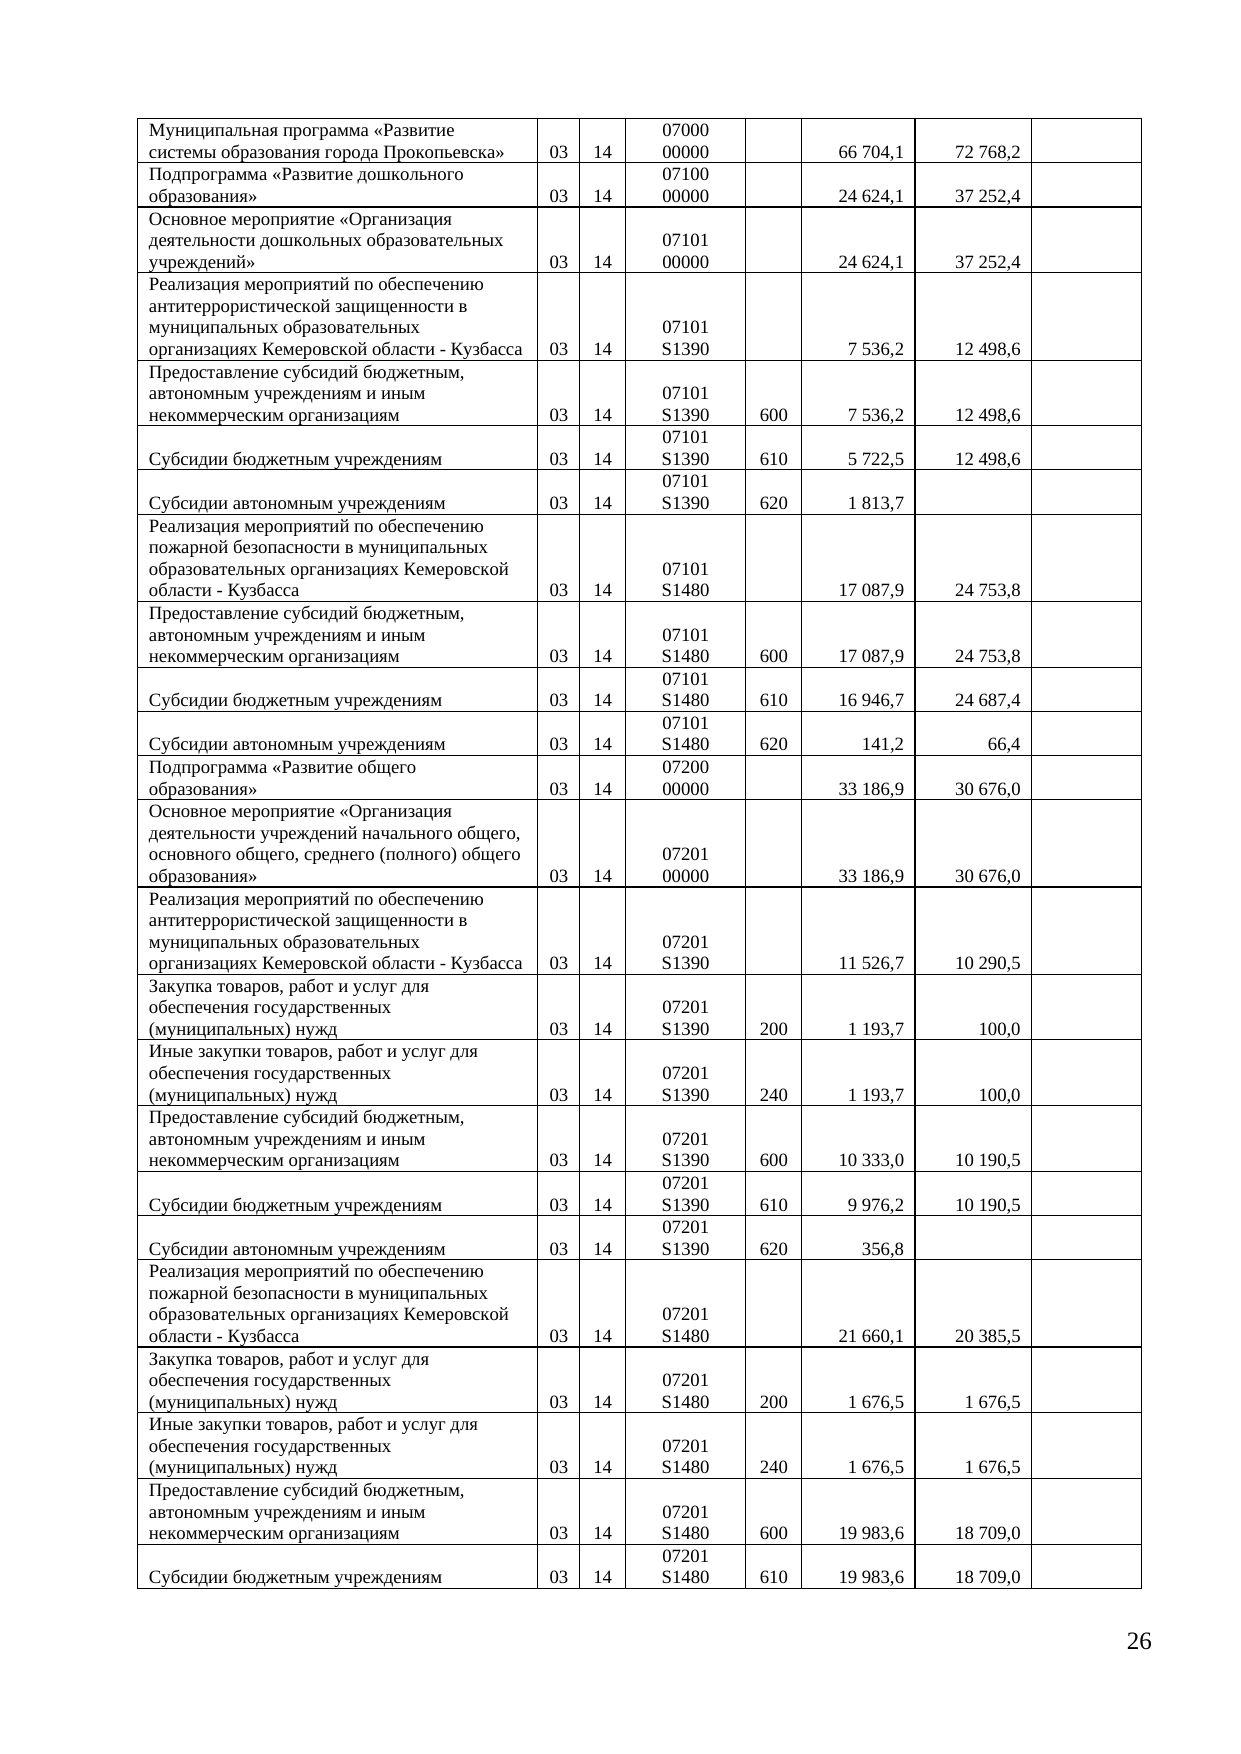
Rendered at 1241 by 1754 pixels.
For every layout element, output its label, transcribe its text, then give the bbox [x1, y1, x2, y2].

table_cell Субсидии автономным учреждениям [138, 470, 537, 513]
table_cell 66,4 [916, 712, 1031, 755]
table_cell 14 [580, 361, 625, 425]
table_cell 14 [580, 602, 625, 667]
table_cell [1032, 756, 1141, 799]
table_cell [1032, 163, 1141, 206]
table_cell [746, 800, 801, 886]
table_cell 14 [580, 1545, 625, 1588]
table_cell [1032, 1260, 1141, 1346]
table_cell 200 [746, 1348, 801, 1412]
table_cell [1032, 975, 1141, 1039]
table_cell 07201 S1480 [626, 1479, 745, 1544]
table_cell 03 [538, 361, 579, 425]
table_cell 620 [746, 470, 801, 513]
table_cell 03 [538, 470, 579, 513]
table_cell 7 536,2 [802, 273, 914, 359]
table_cell 240 [746, 1040, 801, 1105]
table_cell Реализация мероприятий по обеспечению пожарной безопасности в муниципальных образовательных организациях Кемеровской области - Кузбасса [138, 515, 537, 601]
table_cell 03 [538, 208, 579, 272]
table_cell 07201 S1480 [626, 1348, 745, 1412]
table_cell [1032, 602, 1141, 667]
table_cell [1032, 1348, 1141, 1412]
table_cell 610 [746, 1172, 801, 1215]
table_cell 17 087,9 [802, 515, 914, 601]
table_cell [1032, 888, 1141, 974]
table_cell 07000 00000 [626, 119, 745, 162]
table_cell 1 676,5 [916, 1348, 1031, 1412]
table_cell [1032, 119, 1141, 162]
table_cell Закупка товаров, работ и услуг для обеспечения государственных (муниципальных) нужд [138, 975, 537, 1039]
table_cell 14 [580, 1040, 625, 1105]
table_cell 14 [580, 1413, 625, 1478]
table_cell Реализация мероприятий по обеспечению антитеррористической защищенности в муниципальных образовательных организациях Кемеровской области - Кузбасса [138, 888, 537, 974]
table_cell 14 [580, 163, 625, 206]
table_cell 03 [538, 756, 579, 799]
table_cell 03 [538, 1479, 579, 1544]
table_cell 03 [538, 1216, 579, 1259]
table_cell 200 [746, 975, 801, 1039]
table_cell 240 [746, 1413, 801, 1478]
table_cell [916, 1216, 1031, 1259]
table_cell 03 [538, 1545, 579, 1588]
table_cell 03 [538, 119, 579, 162]
table_cell 11 526,7 [802, 888, 914, 974]
table_cell 20 385,5 [916, 1260, 1031, 1346]
table_cell 14 [580, 208, 625, 272]
table_cell 07101 S1480 [626, 602, 745, 667]
table_cell 03 [538, 163, 579, 206]
table_cell 03 [538, 515, 579, 601]
table_cell 141,2 [802, 712, 914, 755]
table_cell 600 [746, 1479, 801, 1544]
table_cell 03 [538, 1106, 579, 1171]
table_cell [1032, 1479, 1141, 1544]
table_cell 37 252,4 [916, 208, 1031, 272]
table_cell 14 [580, 1106, 625, 1171]
table_cell 14 [580, 426, 625, 469]
table_cell 07101 S1390 [626, 361, 745, 425]
table_cell 14 [580, 800, 625, 886]
table_cell 356,8 [802, 1216, 914, 1259]
table_cell [746, 888, 801, 974]
table_cell 07101 S1480 [626, 515, 745, 601]
table_cell 03 [538, 1413, 579, 1478]
table_cell Предоставление субсидий бюджетным, автономным учреждениям и иным некоммерческим организациям [138, 602, 537, 667]
table_cell [1032, 361, 1141, 425]
table_cell 18 709,0 [916, 1545, 1031, 1588]
table_cell 19 983,6 [802, 1545, 914, 1588]
table_cell 03 [538, 888, 579, 974]
table_cell 600 [746, 361, 801, 425]
table_cell 03 [538, 1040, 579, 1105]
table_cell 07101 S1480 [626, 668, 745, 711]
table_cell Реализация мероприятий по обеспечению пожарной безопасности в муниципальных образовательных организациях Кемеровской области - Кузбасса [138, 1260, 537, 1346]
table_cell 10 190,5 [916, 1106, 1031, 1171]
table_cell [746, 273, 801, 359]
table_cell 12 498,6 [916, 273, 1031, 359]
table_cell [1032, 426, 1141, 469]
table_cell [1032, 1106, 1141, 1171]
table_cell 37 252,4 [916, 163, 1031, 206]
table_cell Субсидии бюджетным учреждениям [138, 426, 537, 469]
table_cell 03 [538, 1348, 579, 1412]
table_cell 30 676,0 [916, 756, 1031, 799]
table_cell 07201 S1480 [626, 1413, 745, 1478]
table_cell Подпрограмма «Развитие дошкольного образования» [138, 163, 537, 206]
table_cell 03 [538, 975, 579, 1039]
table_cell [1032, 208, 1141, 272]
table_cell Предоставление субсидий бюджетным, автономным учреждениям и иным некоммерческим организациям [138, 361, 537, 425]
table_cell Субсидии бюджетным учреждениям [138, 668, 537, 711]
table_cell 16 946,7 [802, 668, 914, 711]
table_cell 19 983,6 [802, 1479, 914, 1544]
table_cell 12 498,6 [916, 361, 1031, 425]
table_cell 14 [580, 515, 625, 601]
table_cell 03 [538, 273, 579, 359]
table_cell Закупка товаров, работ и услуг для обеспечения государственных (муниципальных) нужд [138, 1348, 537, 1412]
table_cell 1 813,7 [802, 470, 914, 513]
table_cell 07101 S1480 [626, 712, 745, 755]
table_cell 7 536,2 [802, 361, 914, 425]
table_cell [746, 1260, 801, 1346]
table_cell 14 [580, 1216, 625, 1259]
table_cell 07201 S1390 [626, 975, 745, 1039]
table_cell 33 186,9 [802, 756, 914, 799]
table_cell 100,0 [916, 975, 1031, 1039]
table_cell 18 709,0 [916, 1479, 1031, 1544]
table_cell 33 186,9 [802, 800, 914, 886]
table_cell 1 193,7 [802, 975, 914, 1039]
table_cell 07101 00000 [626, 208, 745, 272]
table_cell [1032, 1172, 1141, 1215]
table_cell 14 [580, 1348, 625, 1412]
table_cell 9 976,2 [802, 1172, 914, 1215]
table_cell 07201 S1390 [626, 1216, 745, 1259]
table_cell 17 087,9 [802, 602, 914, 667]
table_cell Субсидии автономным учреждениям [138, 1216, 537, 1259]
table_cell 07101 S1390 [626, 273, 745, 359]
table_cell [1032, 515, 1141, 601]
table_cell 1 676,5 [802, 1413, 914, 1478]
table_cell 07200 00000 [626, 756, 745, 799]
table_cell Субсидии автономным учреждениям [138, 712, 537, 755]
table_cell 100,0 [916, 1040, 1031, 1105]
table_cell 1 676,5 [916, 1413, 1031, 1478]
table_cell 03 [538, 1260, 579, 1346]
table_cell Субсидии бюджетным учреждениям [138, 1545, 537, 1588]
table_cell [746, 756, 801, 799]
table_cell 30 676,0 [916, 800, 1031, 886]
table_cell 14 [580, 975, 625, 1039]
table_cell 620 [746, 712, 801, 755]
table_cell 5 722,5 [802, 426, 914, 469]
table_cell 24 753,8 [916, 515, 1031, 601]
table_cell [746, 515, 801, 601]
table_cell Подпрограмма «Развитие общего образования» [138, 756, 537, 799]
table_cell 24 687,4 [916, 668, 1031, 711]
table_cell 610 [746, 426, 801, 469]
table_cell Основное мероприятие «Организация деятельности дошкольных образовательных учреждений» [138, 208, 537, 272]
table_cell 14 [580, 119, 625, 162]
table_cell 03 [538, 800, 579, 886]
table_cell 10 333,0 [802, 1106, 914, 1171]
table_cell [1032, 712, 1141, 755]
table_cell [746, 163, 801, 206]
table_cell 24 624,1 [802, 208, 914, 272]
table_cell [1032, 273, 1141, 359]
table_cell 1 676,5 [802, 1348, 914, 1412]
table_cell 12 498,6 [916, 426, 1031, 469]
table_cell [746, 208, 801, 272]
table_cell [916, 470, 1031, 513]
table_cell 24 624,1 [802, 163, 914, 206]
table_cell Иные закупки товаров, работ и услуг для обеспечения государственных (муниципальных) нужд [138, 1413, 537, 1478]
table_cell 03 [538, 668, 579, 711]
table_cell 620 [746, 1216, 801, 1259]
table_cell 600 [746, 1106, 801, 1171]
table_cell 07201 00000 [626, 800, 745, 886]
table_cell 14 [580, 1172, 625, 1215]
table_cell 07201 S1390 [626, 1172, 745, 1215]
table_cell Реализация мероприятий по обеспечению антитеррористической защищенности в муниципальных образовательных организациях Кемеровской области - Кузбасса [138, 273, 537, 359]
table_cell [1032, 800, 1141, 886]
table_cell 07201 S1390 [626, 1106, 745, 1171]
table_cell 14 [580, 888, 625, 974]
table_cell Предоставление субсидий бюджетным, автономным учреждениям и иным некоммерческим организациям [138, 1106, 537, 1171]
table_cell [1032, 1040, 1141, 1105]
table_cell Основное мероприятие «Организация деятельности учреждений начального общего, основного общего, среднего (полного) общего образования» [138, 800, 537, 886]
table_cell [1032, 1216, 1141, 1259]
table_cell 14 [580, 712, 625, 755]
table_cell 07201 S1480 [626, 1260, 745, 1346]
table_cell 07101 S1390 [626, 426, 745, 469]
table_cell 07101 S1390 [626, 470, 745, 513]
table_cell 610 [746, 668, 801, 711]
table_cell 14 [580, 470, 625, 513]
table_cell 14 [580, 1479, 625, 1544]
table_cell 600 [746, 602, 801, 667]
table_cell 03 [538, 712, 579, 755]
table_cell Субсидии бюджетным учреждениям [138, 1172, 537, 1215]
table_cell 10 290,5 [916, 888, 1031, 974]
table_cell 14 [580, 668, 625, 711]
table_cell 610 [746, 1545, 801, 1588]
table_cell Иные закупки товаров, работ и услуг для обеспечения государственных (муниципальных) нужд [138, 1040, 537, 1105]
table_cell 10 190,5 [916, 1172, 1031, 1215]
table_cell 1 193,7 [802, 1040, 914, 1105]
table_cell 03 [538, 602, 579, 667]
table_cell 72 768,2 [916, 119, 1031, 162]
table_cell [1032, 1545, 1141, 1588]
table_cell 66 704,1 [802, 119, 914, 162]
table_cell 21 660,1 [802, 1260, 914, 1346]
table_cell 14 [580, 1260, 625, 1346]
table_cell 07100 00000 [626, 163, 745, 206]
table_cell 03 [538, 426, 579, 469]
table_cell 07201 S1390 [626, 1040, 745, 1105]
table_cell 14 [580, 273, 625, 359]
table_cell 07201 S1390 [626, 888, 745, 974]
table_cell 24 753,8 [916, 602, 1031, 667]
table_cell 14 [580, 756, 625, 799]
table_cell [1032, 668, 1141, 711]
table_cell Муниципальная программа «Развитие системы образования города Прокопьевска» [138, 119, 537, 162]
table_cell Предоставление субсидий бюджетным, автономным учреждениям и иным некоммерческим организациям [138, 1479, 537, 1544]
table_cell [1032, 1413, 1141, 1478]
table_cell 07201 S1480 [626, 1545, 745, 1588]
table_cell [746, 119, 801, 162]
table_cell [1032, 470, 1141, 513]
table_cell 03 [538, 1172, 579, 1215]
